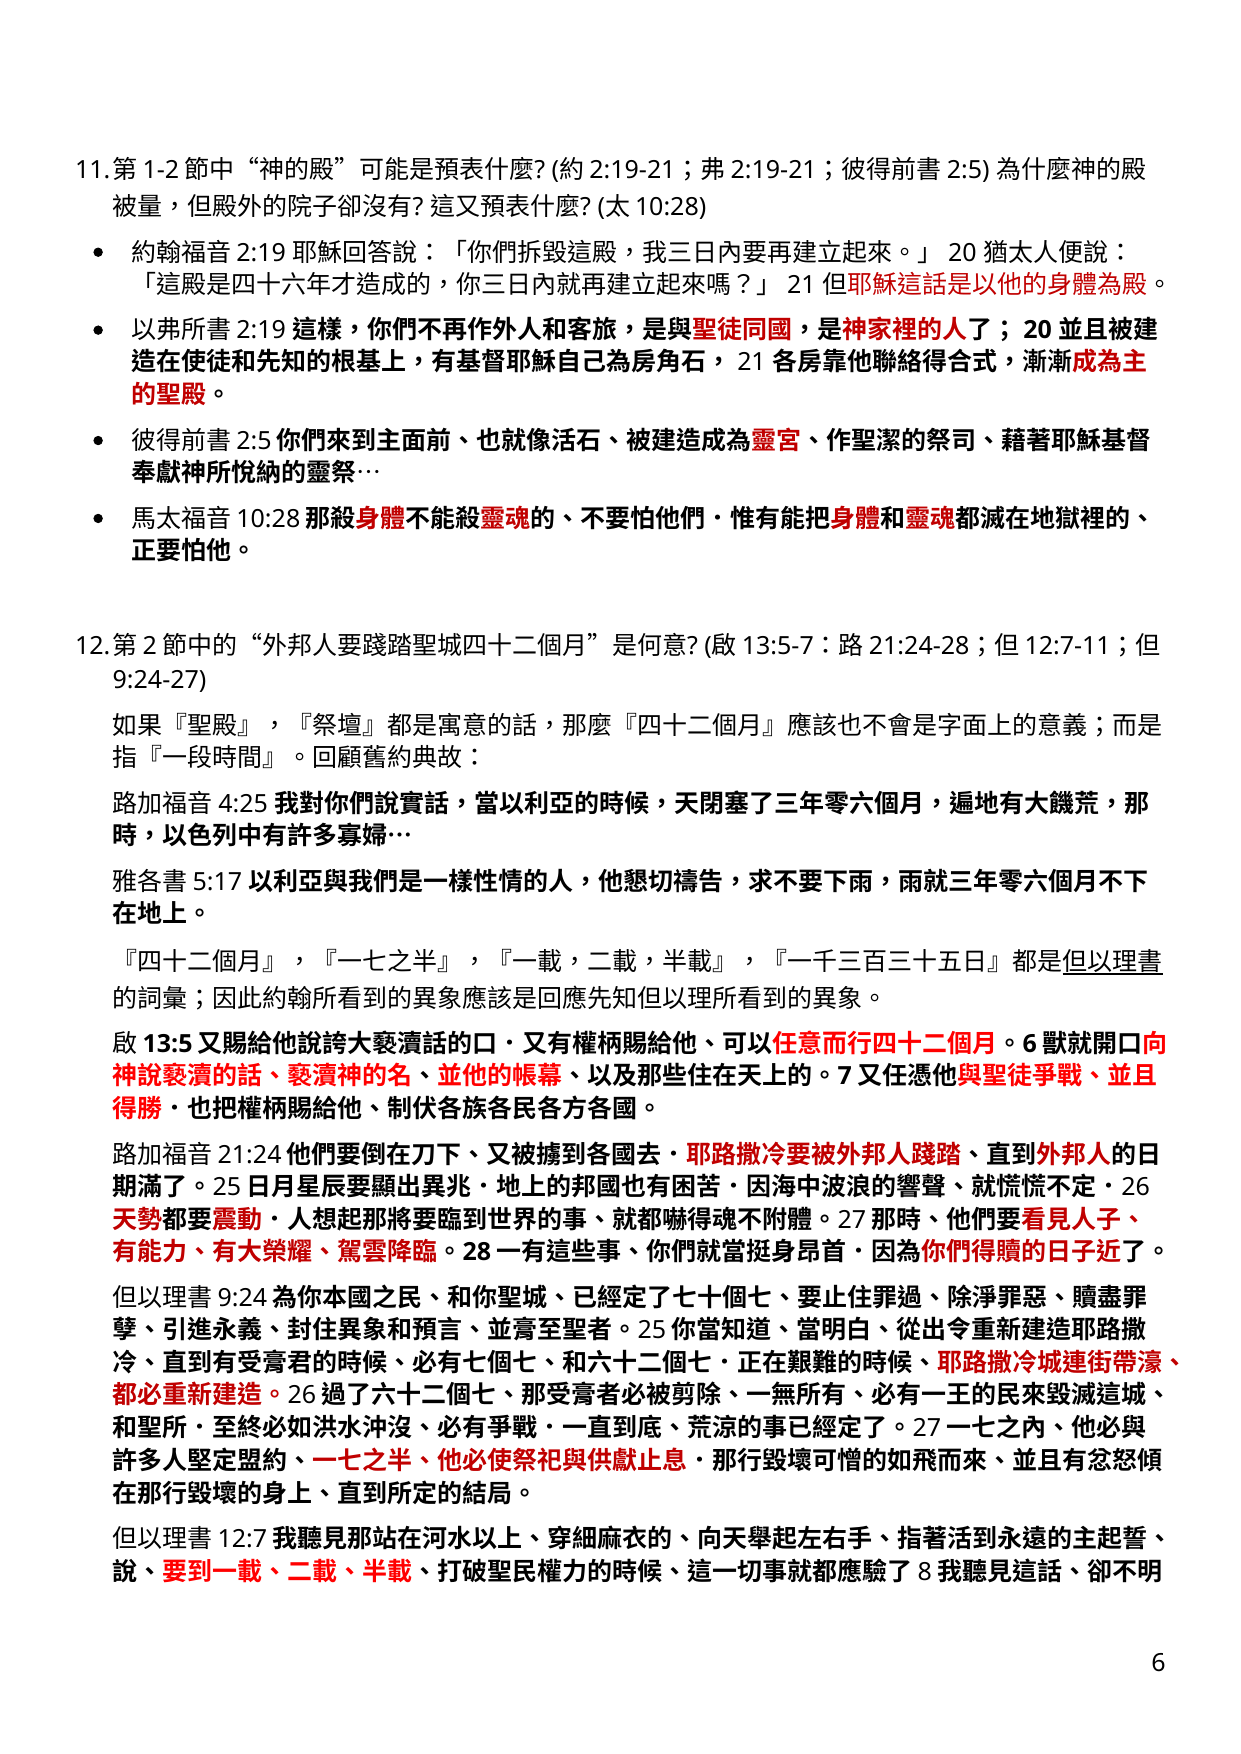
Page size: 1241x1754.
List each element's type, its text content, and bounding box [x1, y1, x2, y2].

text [112, 1522, 1170, 1587]
list 彼得前書2:5你們來到主面前、也就像活石、被建造成為靈宮、作聖潔的祭司、藉著耶穌基督奉獻神所悅納的靈祭… [94, 423, 1170, 489]
list 馬太福音10:28那殺身體不能殺靈魂的、不要怕他們．惟有能把身體和靈魂都滅在地獄裡的、正要怕他。 [94, 501, 1170, 566]
text 如果『聖殿』，『祭壇』都是寓意的話，那麼『四十二個月』應該也不會是字面上的意義；而是指『一段時間』。回顧舊約典故： [112, 708, 1165, 774]
text 路加福音21:24他們要倒在刀下、又被擄到各國去．耶路撒冷要被外邦人踐踏、直到外邦人的日期滿了。25日月星辰要顯出異兆．地上的邦國也有困苦．因海中波浪的響聲、就慌慌不定．26天勢都要震動．人想起那將要臨到世界的事、就都嚇得魂不附體。27那時、他們要看見人子、有能力、有大榮耀、駕雲降臨。28一有這些事、你們就當挺身昂首．因為你們得贖的日子近了。 [112, 1137, 1170, 1268]
list 約翰福音2:19 耶穌回答說：「你們拆毀這殿，我三日內要再建立起來。」 20 猶太人便說：「這殿是四十六年才造成的，你三日內就再建立起來嗎？」 21 但耶穌這話是以他的身體為殿。 [94, 235, 1170, 300]
text 『四十二個月』，『一七之半』，『一載，二載，半載』，『一千三百三十五日』都是但以理書的詞彙；因此約翰所看到的異象應該是回應先知但以理所看到的異象。 [112, 942, 1165, 1014]
list 第1-2節中“神的殿”可能是預表什麼? (約2:19-21；弗2:19-21；彼得前書2:5) 為什麼神的殿被量，但殿外的院子卻沒有? 這又預表什麼? (太10:28) [75, 150, 1165, 222]
list 以弗所書2:19 這樣，你們不再作外人和客旅，是與聖徒同國，是神家裡的人了； 20 並且被建造在使徒和先知的根基上，有基督耶穌自己為房角石， 21 各房靠他聯絡得合式，漸漸成為主的聖殿。 [94, 313, 1170, 411]
text 但以理書9:24為你本國之民、和你聖城、已經定了七十個七、要止住罪過、除淨罪惡、贖盡罪孽、引進永義、封住異象和預言、並膏至聖者。25你當知道、當明白、從出令重新建造耶路撒冷、直到有受膏君的時候、必有七個七、和六十二個七．正在艱難的時候、耶路撒冷城連街帶濠、都必重新建造。26過了六十二個七、那受膏者必被剪除、一無所有、必有一王的民來毀滅這城、和聖所．至終必如洪水沖沒、必有爭戰．一直到底、荒涼的事已經定了。27一七之內、他必與許多人堅定盟約、一七之半、他必使祭祀與供獻止息．那行毀壞可憎的如飛而來、並且有忿怒傾在那行毀壞的身上、直到所定的結局。 [112, 1281, 1170, 1509]
list 第2節中的“外邦人要踐踏聖城四十二個月”是何意? (啟13:5-7：路21:24-28；但12:7-11；但9:24-27) [75, 626, 1165, 696]
text 啟13:5又賜給他說誇大褻瀆話的口．又有權柄賜給他、可以任意而行四十二個月。6獸就開口向神說褻瀆的話、褻瀆神的名、並他的帳幕、以及那些住在天上的。7又任憑他與聖徒爭戰、並且得勝．也把權柄賜給他、制伏各族各民各方各國。 [112, 1027, 1170, 1125]
text 雅各書5:17 以利亞與我們是一樣性情的人，他懇切禱告，求不要下雨，雨就三年零六個月不下在地上。 [112, 864, 1170, 929]
text 路加福音 4:25 我對你們說實話，當以利亞的時候，天閉塞了三年零六個月，遍地有大饑荒，那時，以色列中有許多寡婦… [112, 786, 1170, 851]
